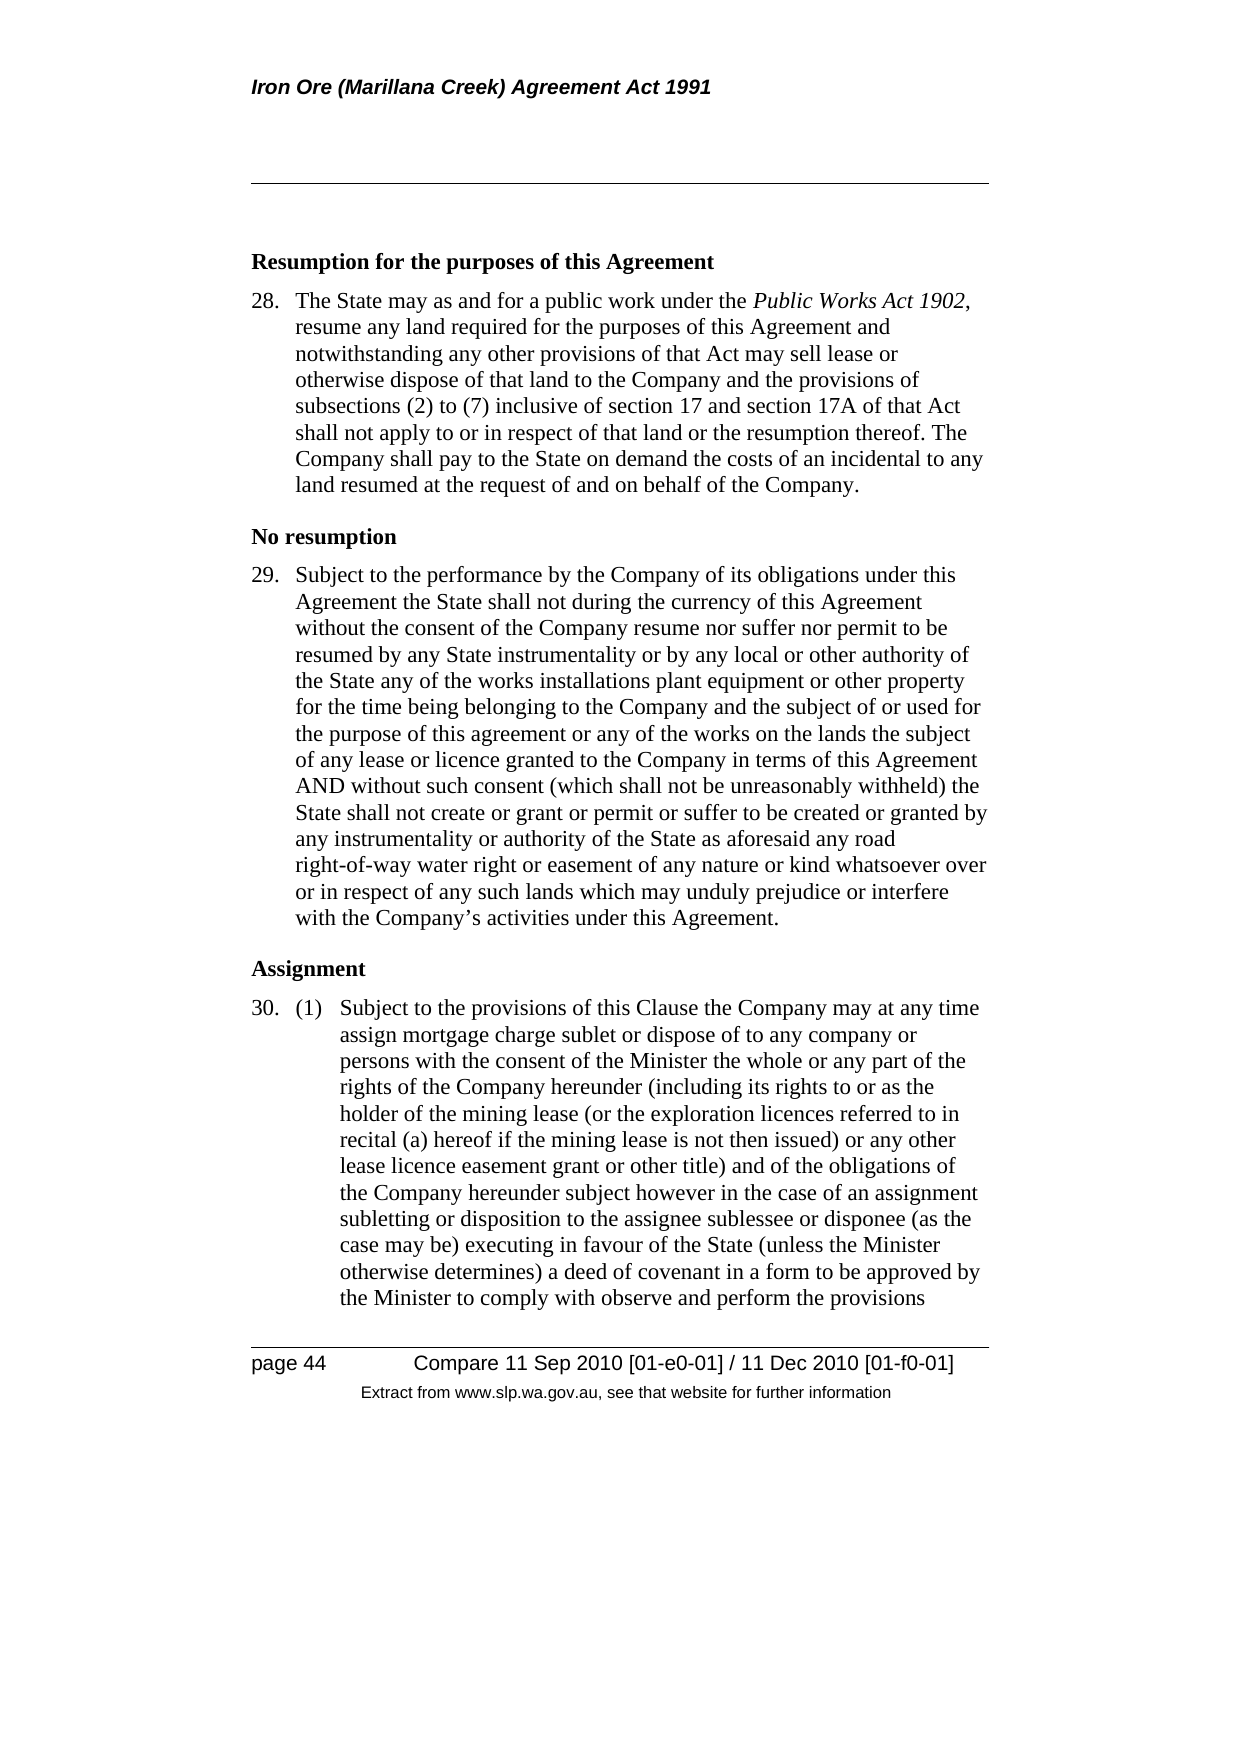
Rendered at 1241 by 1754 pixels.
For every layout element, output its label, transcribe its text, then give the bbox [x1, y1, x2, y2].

text No resumption [251, 523, 989, 549]
text 28. The State may as and for a public work under the Public Works Act 1902, resume any land required for the purposes of this Agreement and notwithstanding any other provisions of that Act may sell lease or otherwise dispose of that land to the Company and the provisions of subsections (2) to (7) inclusive of section 17 and section 17A of that Act shall not apply to or in respect of that land or the resumption thereof. The Company shall pay to the State on demand the costs of an incidental to any land resumed at the request of and on behalf of the Company. [251, 287, 989, 498]
text Resumption for the purposes of this Agreement [251, 248, 989, 274]
text Assignment [251, 956, 989, 982]
text 29. Subject to the performance by the Company of its obligations under this Agreement the State shall not during the currency of this Agreement without the consent of the Company resume nor suffer nor permit to be resumed by any State instrumentality or by any local or other authority of the State any of the works installations plant equipment or other property for the time being belonging to the Company and the subject of or used for the purpose of this agreement or any of the works on the lands the subject of any lease or licence granted to the Company in terms of this Agreement AND without such consent (which shall not be unreasonably withheld) the State shall not create or grant or permit or suffer to be created or granted by any instrumentality or authority of the State as aforesaid any road right-of-way water right or easement of any nature or kind whatsoever over or in respect of any such lands which may unduly prejudice or interfere with the Company’s activities under this Agreement. [251, 562, 989, 931]
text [251, 994, 989, 1311]
